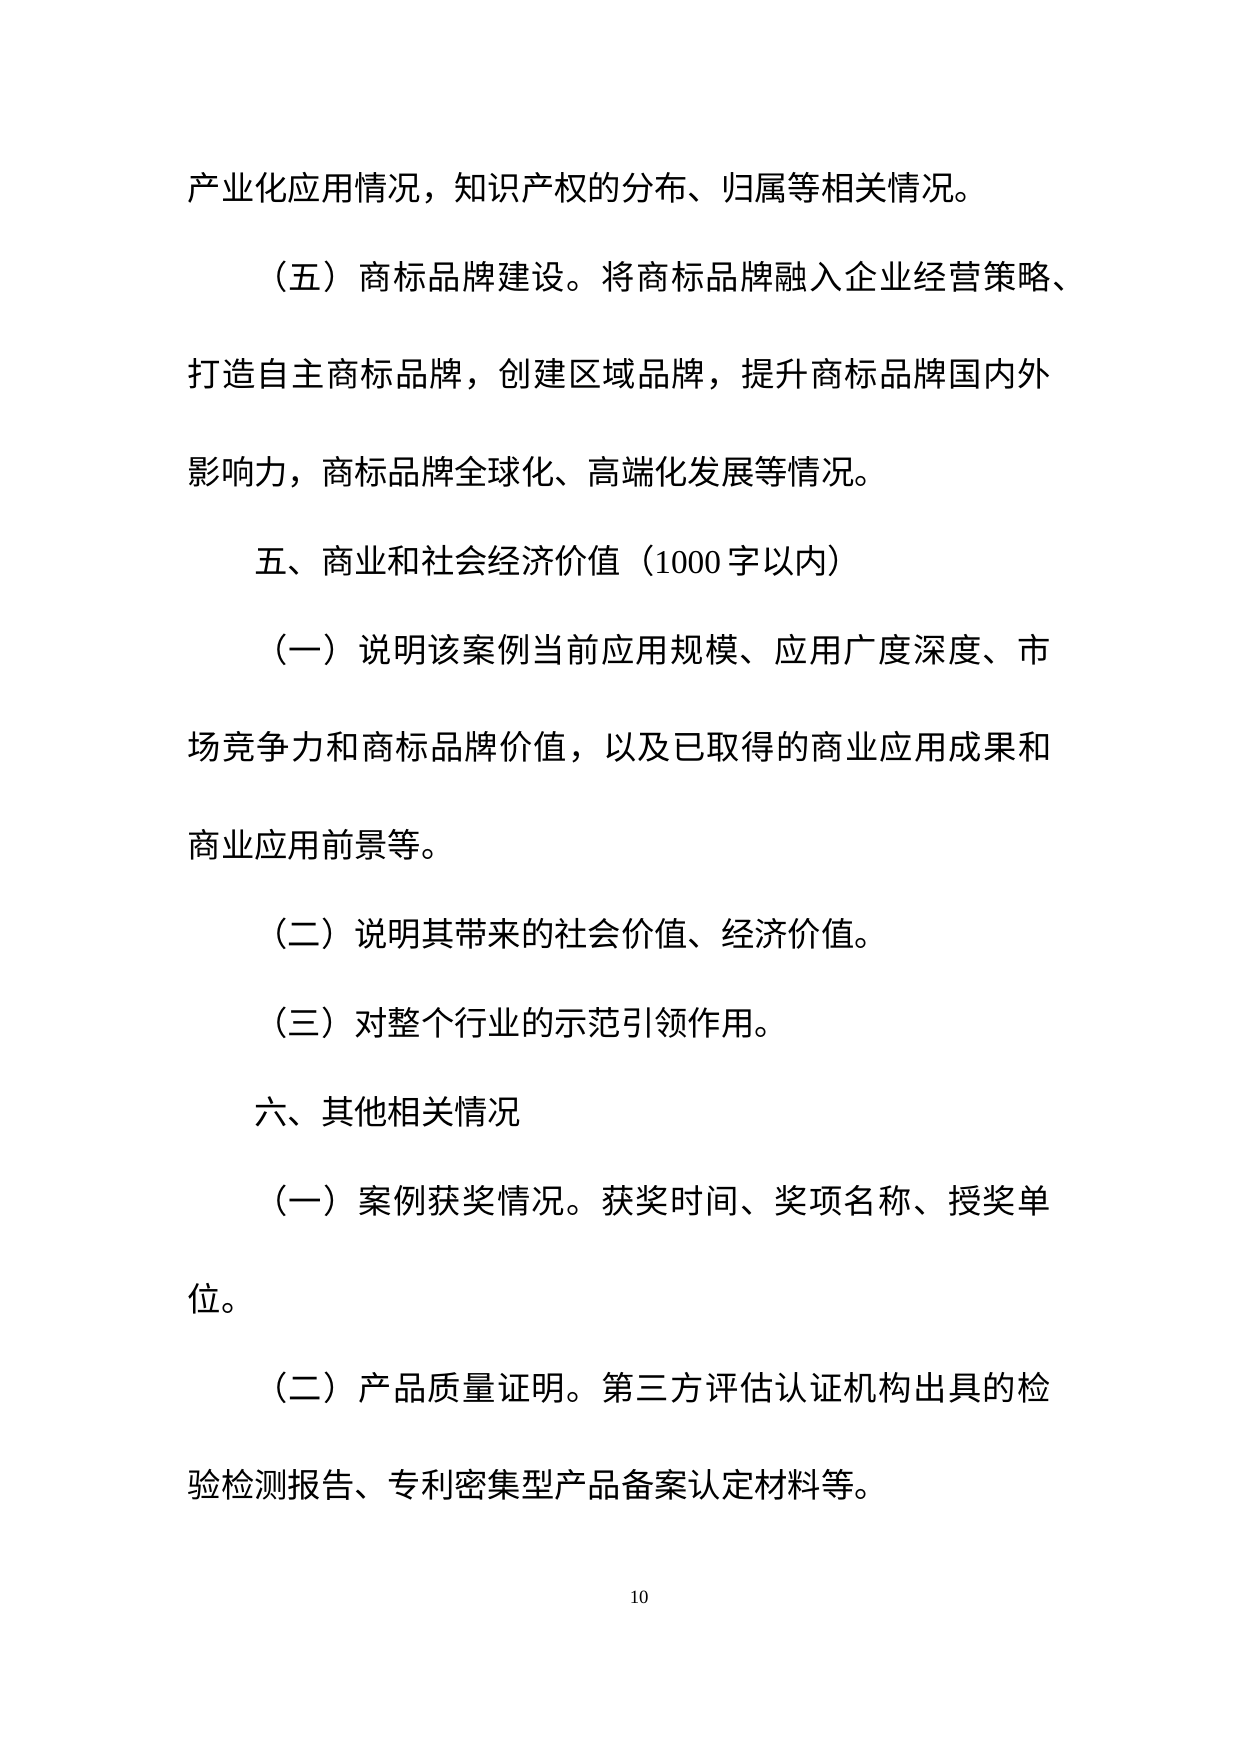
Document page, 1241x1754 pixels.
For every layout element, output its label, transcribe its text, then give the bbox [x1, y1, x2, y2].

text （一）说明该案例当前应用规模、应用广度深度、市场竞争力和商标品牌价值，以及已取得的商业应用成果和商业应用前景等。 [187, 615, 1053, 875]
text （五）商标品牌建设。将商标品牌融入企业经营策略、打造自主商标品牌，创建区域品牌，提升商标品牌国内外影响力，商标品牌全球化、高端化发展等情况。 [187, 242, 1053, 502]
text 五、商业和社会经济价值（1000字以内） [187, 526, 1053, 591]
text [187, 153, 1053, 218]
text 六、其他相关情况 [187, 1077, 1053, 1142]
text （一）案例获奖情况。获奖时间、奖项名称、授奖单位。 [187, 1166, 1053, 1329]
text （三）对整个行业的示范引领作用。 [187, 988, 1053, 1053]
text （二）说明其带来的社会价值、经济价值。 [187, 899, 1053, 964]
text （二）产品质量证明。第三方评估认证机构出具的检验检测报告、专利密集型产品备案认定材料等。 [187, 1353, 1053, 1516]
